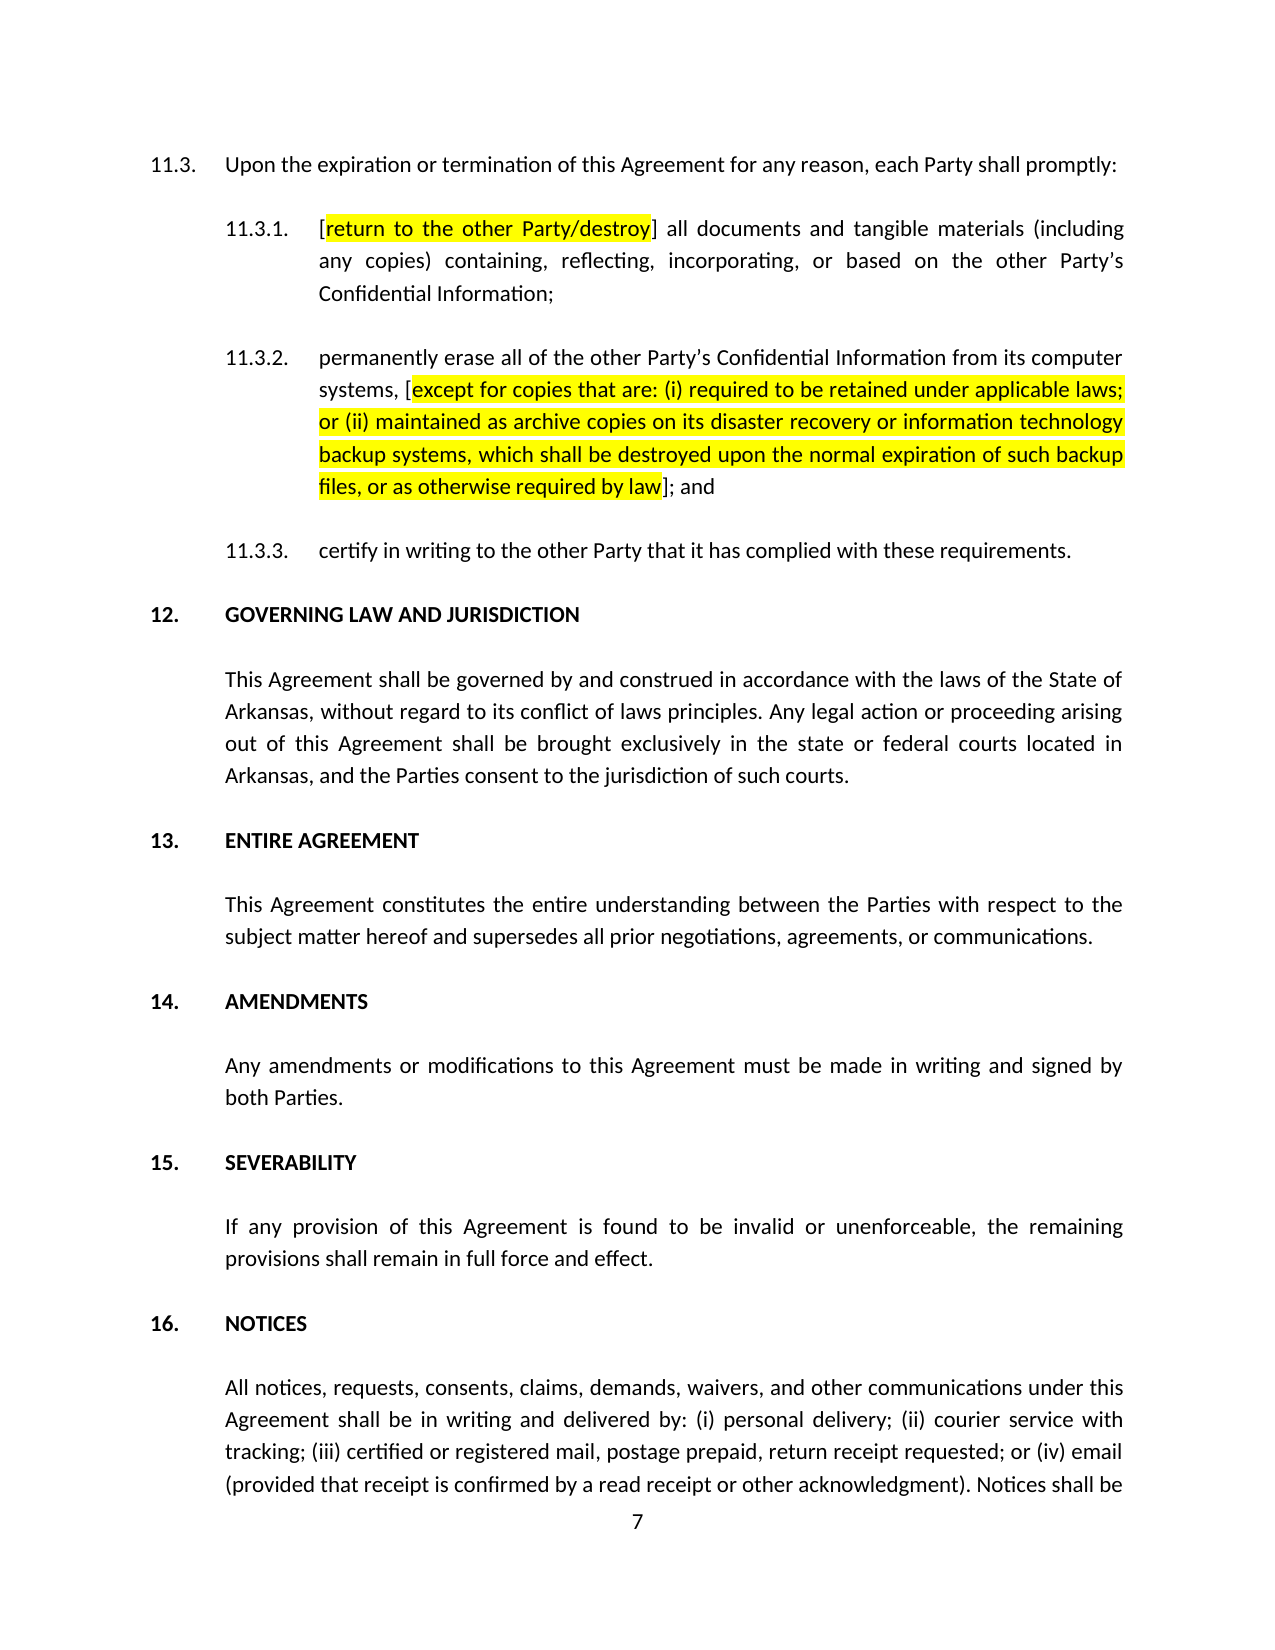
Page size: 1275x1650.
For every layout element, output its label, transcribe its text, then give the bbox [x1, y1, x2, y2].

list permanently erase all of the other Party’s Confidential Information from its computer systems, [except for copies that are: (i) required to be retained under applicable laws; or (ii) maintained as archive copies on its disaster recovery or information technology backup systems, which shall be destroyed upon the normal expiration of such backup files, or as otherwise required by law]; and [225, 343, 1125, 500]
list ENTIRE AGREEMENT [150, 826, 1125, 854]
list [225, 1373, 1125, 1498]
list NOTICES [150, 1309, 1125, 1337]
list certify in writing to the other Party that it has complied with these requirements. [225, 536, 1125, 564]
list AMENDMENTS [150, 987, 1125, 1015]
list Upon the expiration or termination of this Agreement for any reason, each Party shall promptly: [150, 150, 1125, 178]
list [return to the other Party/destroy] all documents and tangible materials (including any copies) containing, reflecting, incorporating, or based on the other Party’s Confidential Information; [225, 214, 1125, 307]
list If any provision of this Agreement is found to be invalid or unenforceable, the remaining provisions shall remain in full force and effect. [225, 1212, 1125, 1272]
list GOVERNING LAW AND JURISDICTION [150, 601, 1125, 629]
list SEVERABILITY [150, 1148, 1125, 1176]
list Any amendments or modifications to this Agreement must be made in writing and signed by both Parties. [225, 1051, 1125, 1111]
list This Agreement constitutes the entire understanding between the Parties with respect to the subject matter hereof and supersedes all prior negotiations, agreements, or communications. [225, 890, 1125, 951]
list This Agreement shall be governed by and construed in accordance with the laws of the State of Arkansas, without regard to its conflict of laws principles. Any legal action or proceeding arising out of this Agreement shall be brought exclusively in the state or federal courts located in Arkansas, and the Parties consent to the jurisdiction of such courts. [225, 665, 1125, 789]
